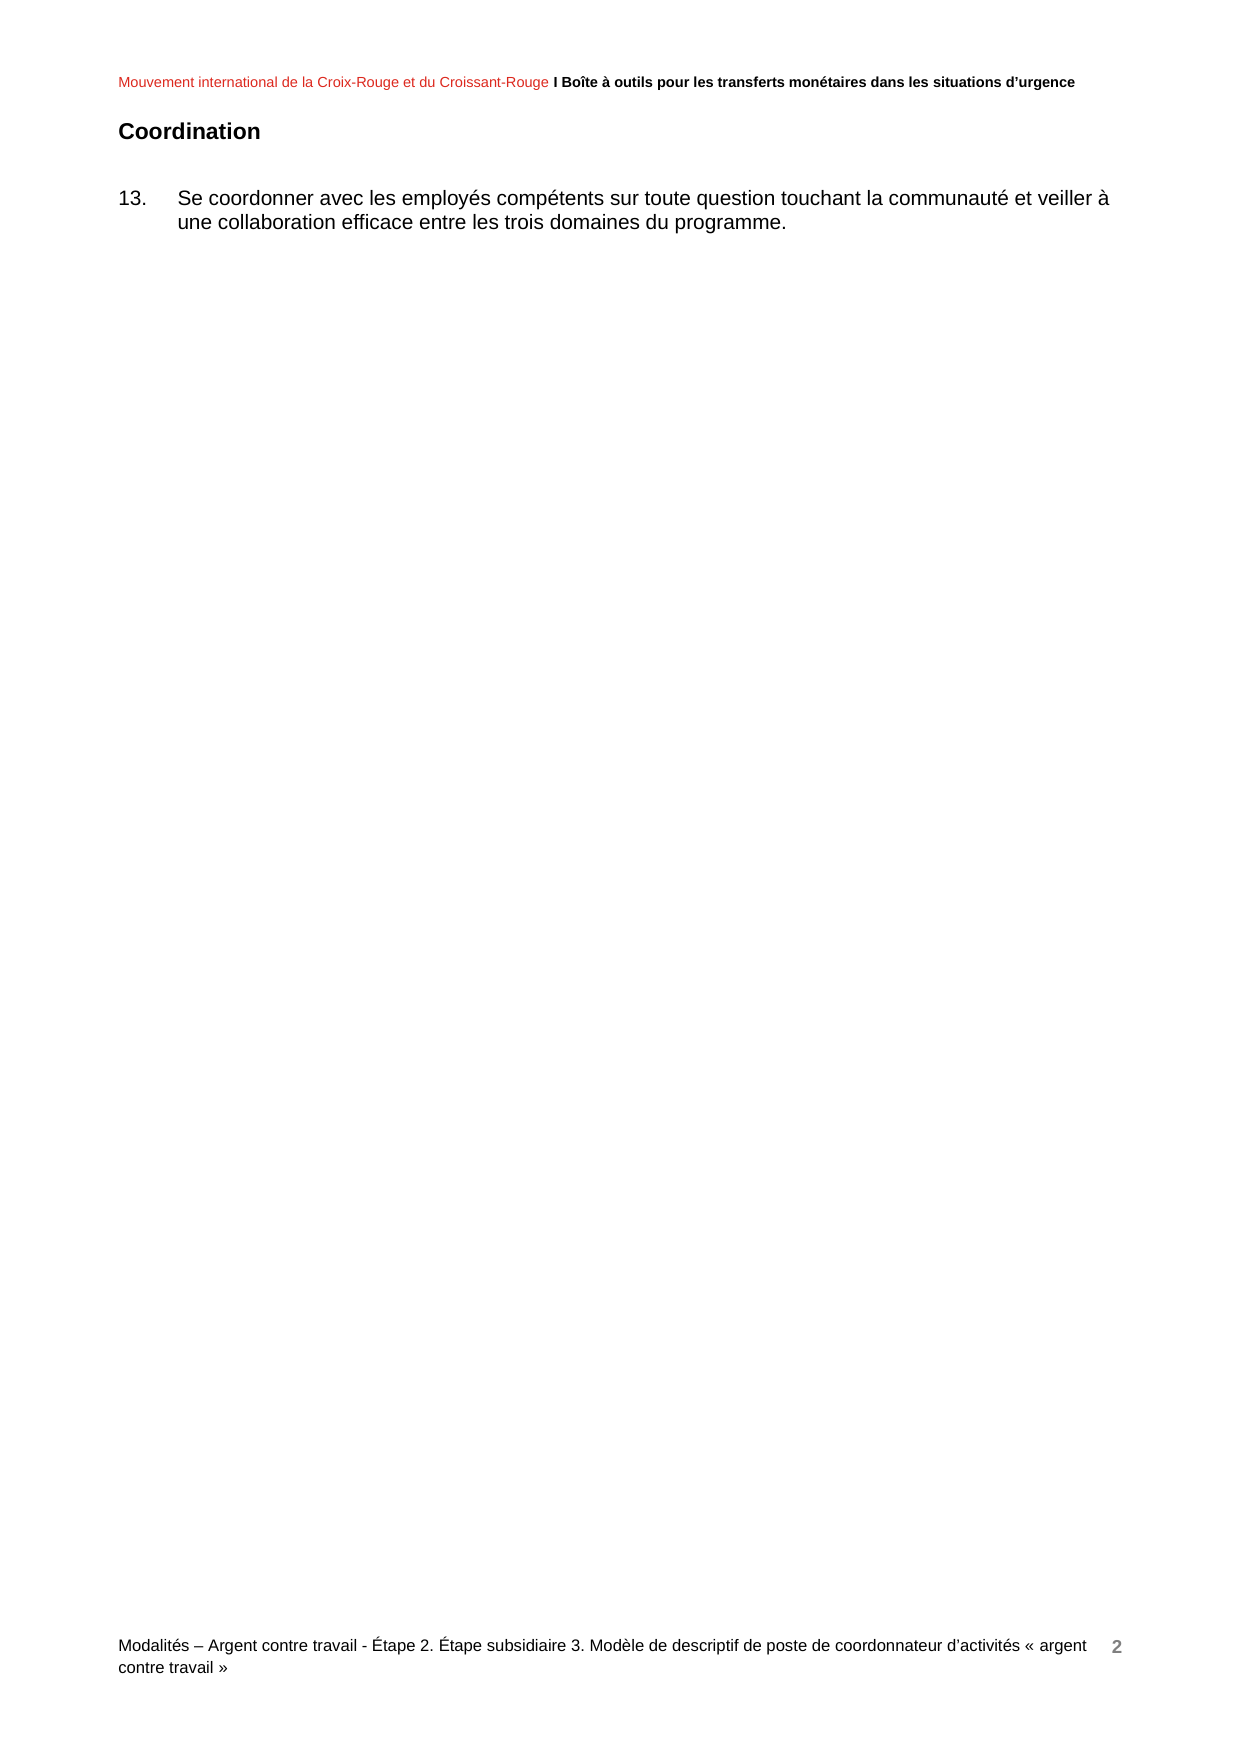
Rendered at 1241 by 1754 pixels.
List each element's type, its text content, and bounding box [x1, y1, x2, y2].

list Se coordonner avec les employés compétents sur toute question touchant la communauté et veiller à une collaboration efficace entre les trois domaines du programme. [118, 186, 1122, 234]
subtitle Coordination [118, 118, 1122, 144]
